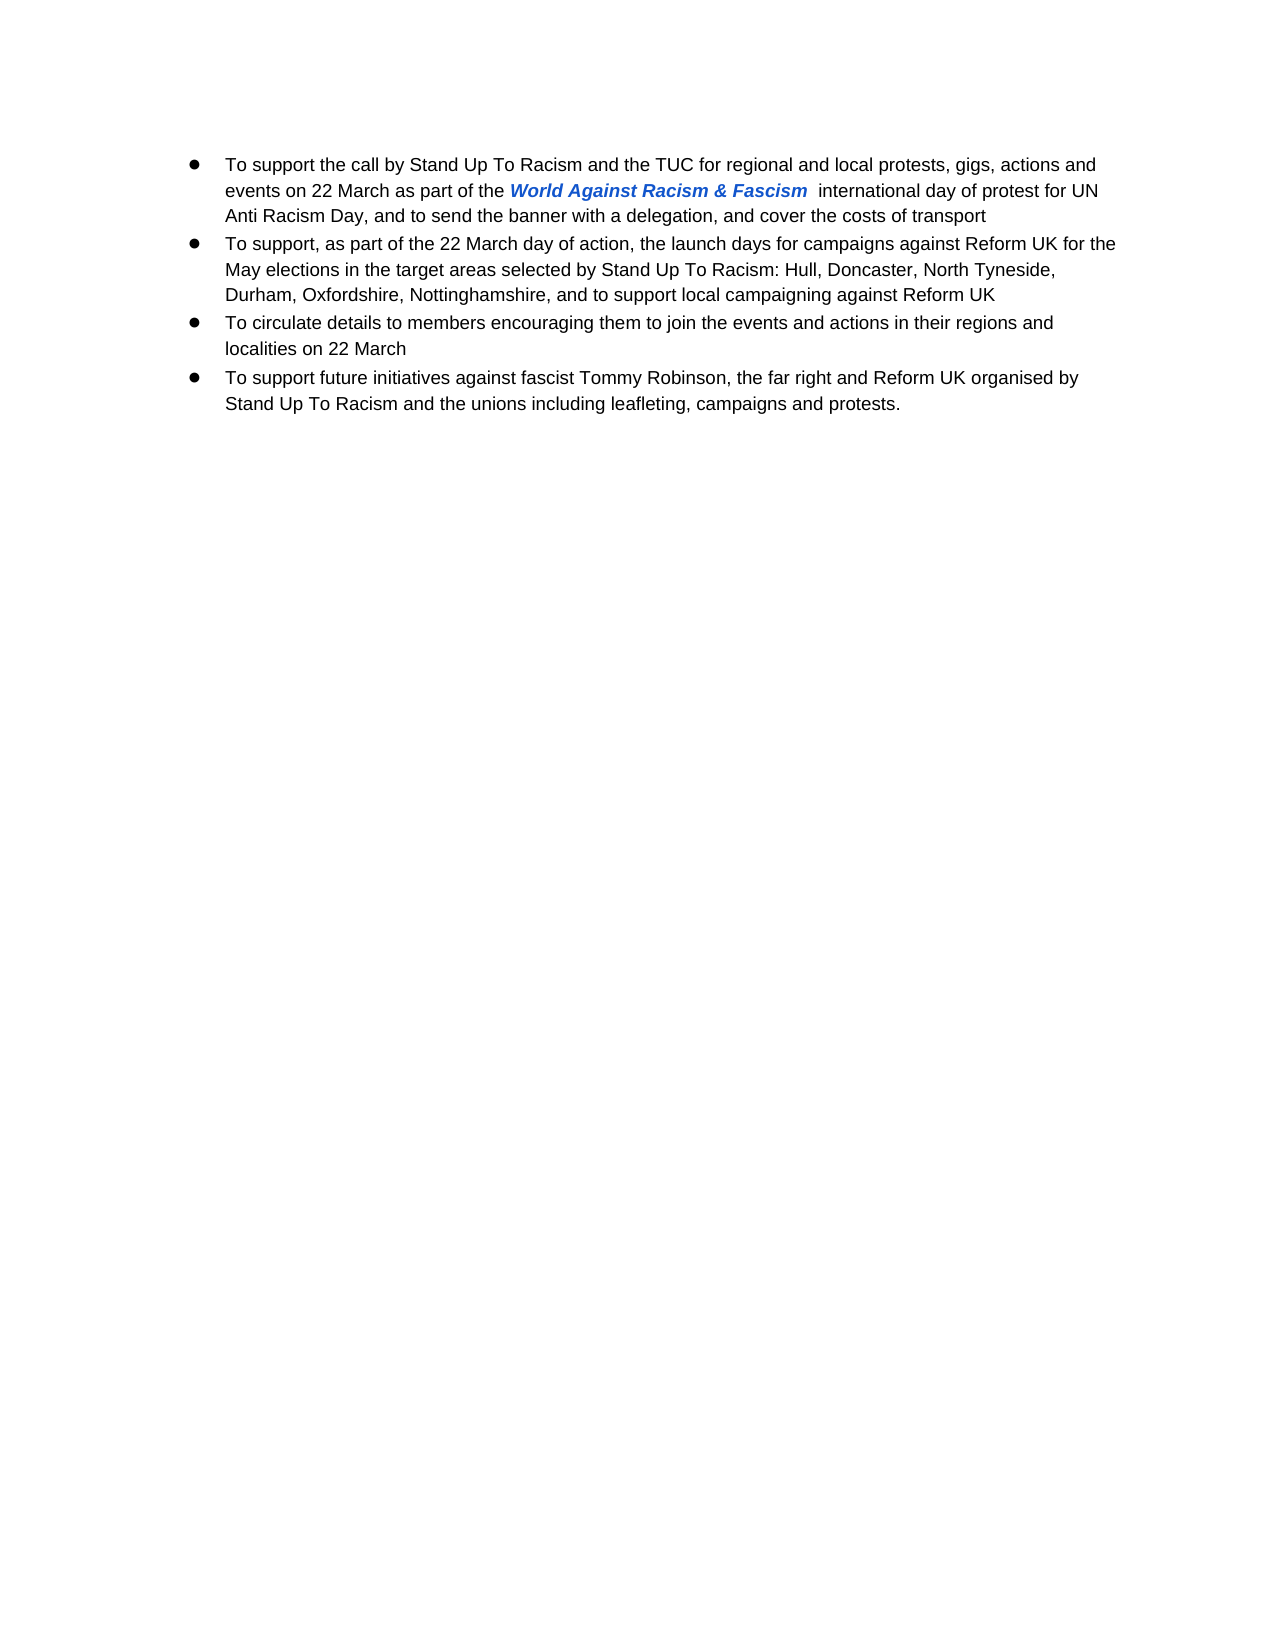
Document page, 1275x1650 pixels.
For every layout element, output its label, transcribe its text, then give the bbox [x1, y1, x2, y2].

list To support, as part of the 22 March day of action, the launch days for campaigns against Reform UK for the May elections in the target areas selected by Stand Up To Racism: Hull, Doncaster, North Tyneside, Durham, Oxfordshire, Nottinghamshire, and to support local campaigning against Reform UK [187, 229, 1125, 305]
list To support future initiatives against fascist Tommy Robinson, the far right and Reform UK organised by Stand Up To Racism and the unions including leafleting, campaigns and protests. [187, 363, 1125, 414]
list To support the call by Stand Up To Racism and the TUC for regional and local protests, gigs, actions and events on 22 March as part of the World Against Racism & Fascism international day of protest for UN Anti Racism Day, and to send the banner with a delegation, and cover the costs of transport [187, 150, 1125, 226]
list To circulate details to members encouraging them to join the events and actions in their regions and localities on 22 March [187, 308, 1125, 359]
